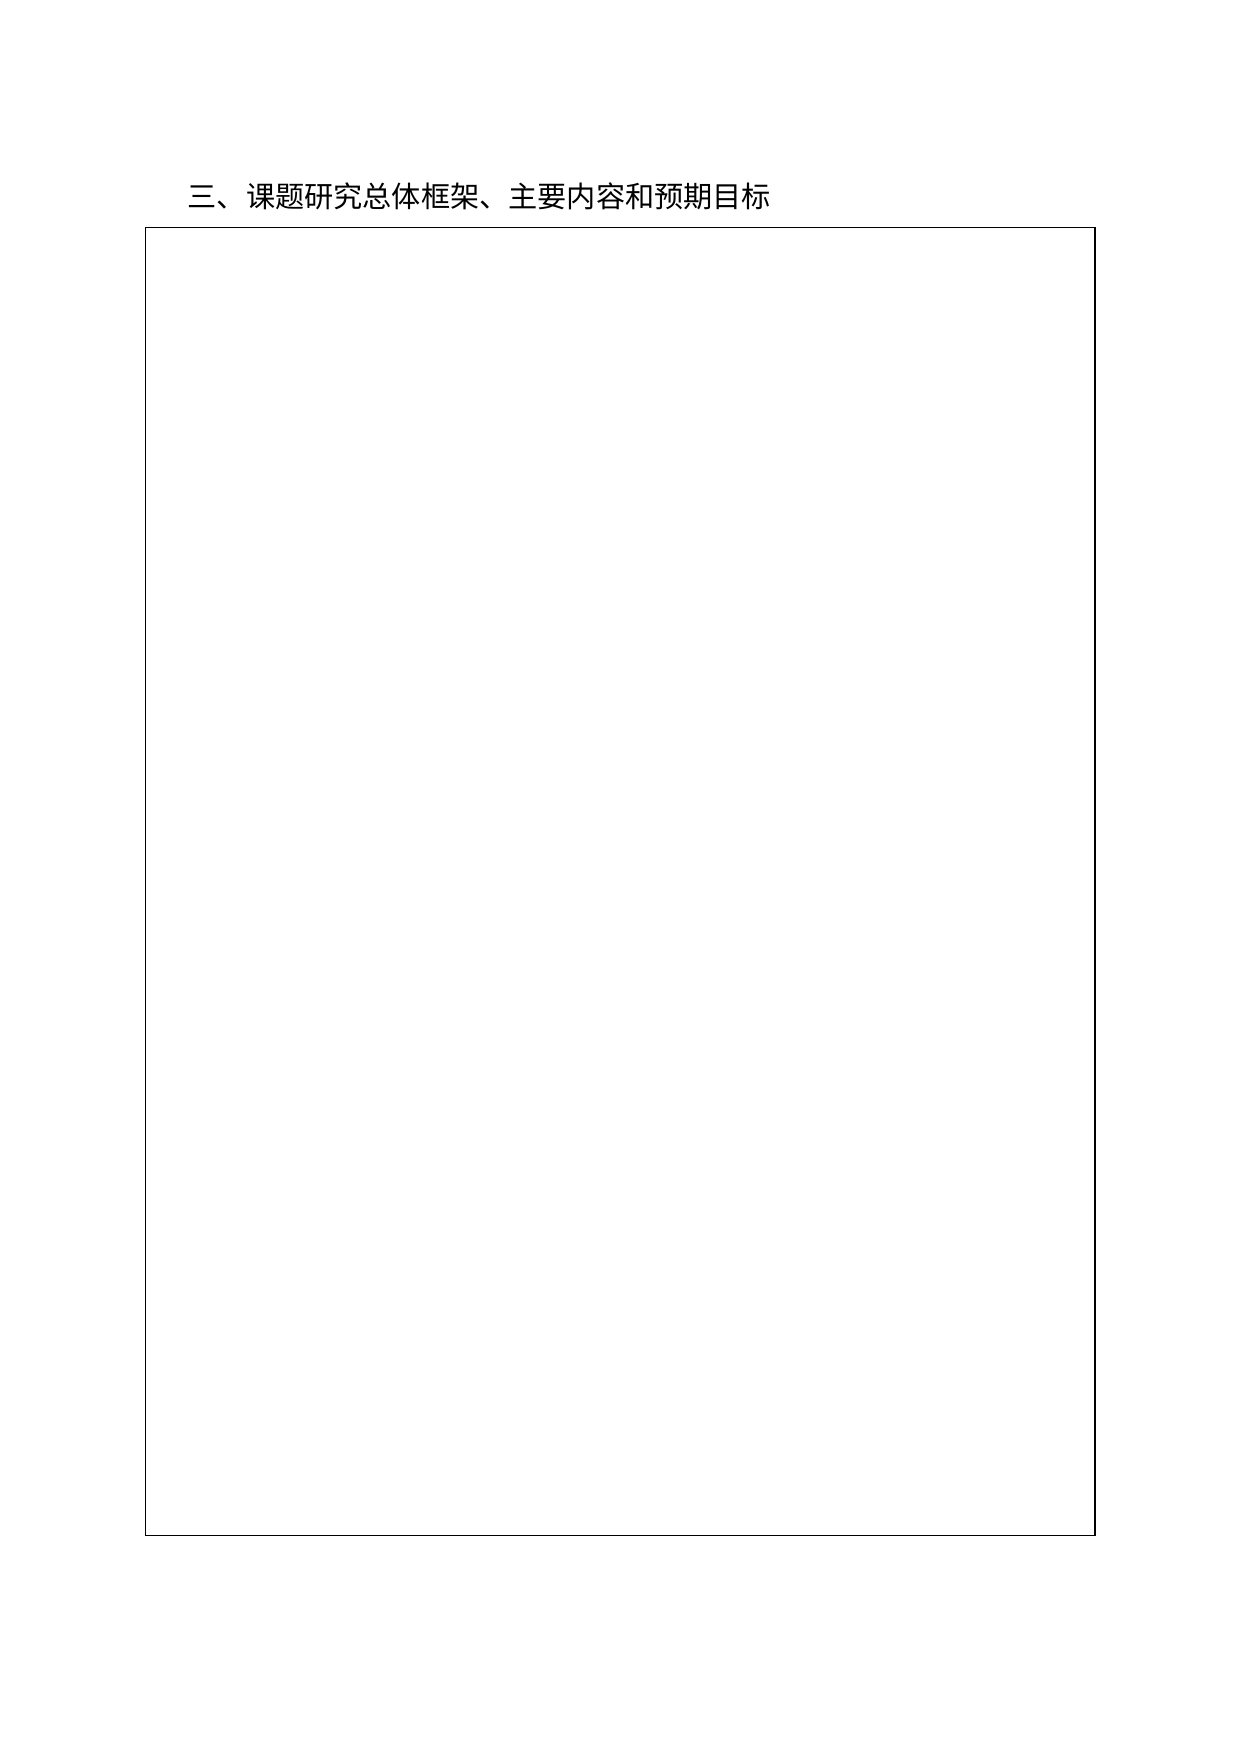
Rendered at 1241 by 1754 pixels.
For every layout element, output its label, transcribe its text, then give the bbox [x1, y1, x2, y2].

text 三、课题研究总体框架、主要内容和预期目标 [187, 162, 1053, 227]
table_header [146, 228, 1094, 1535]
